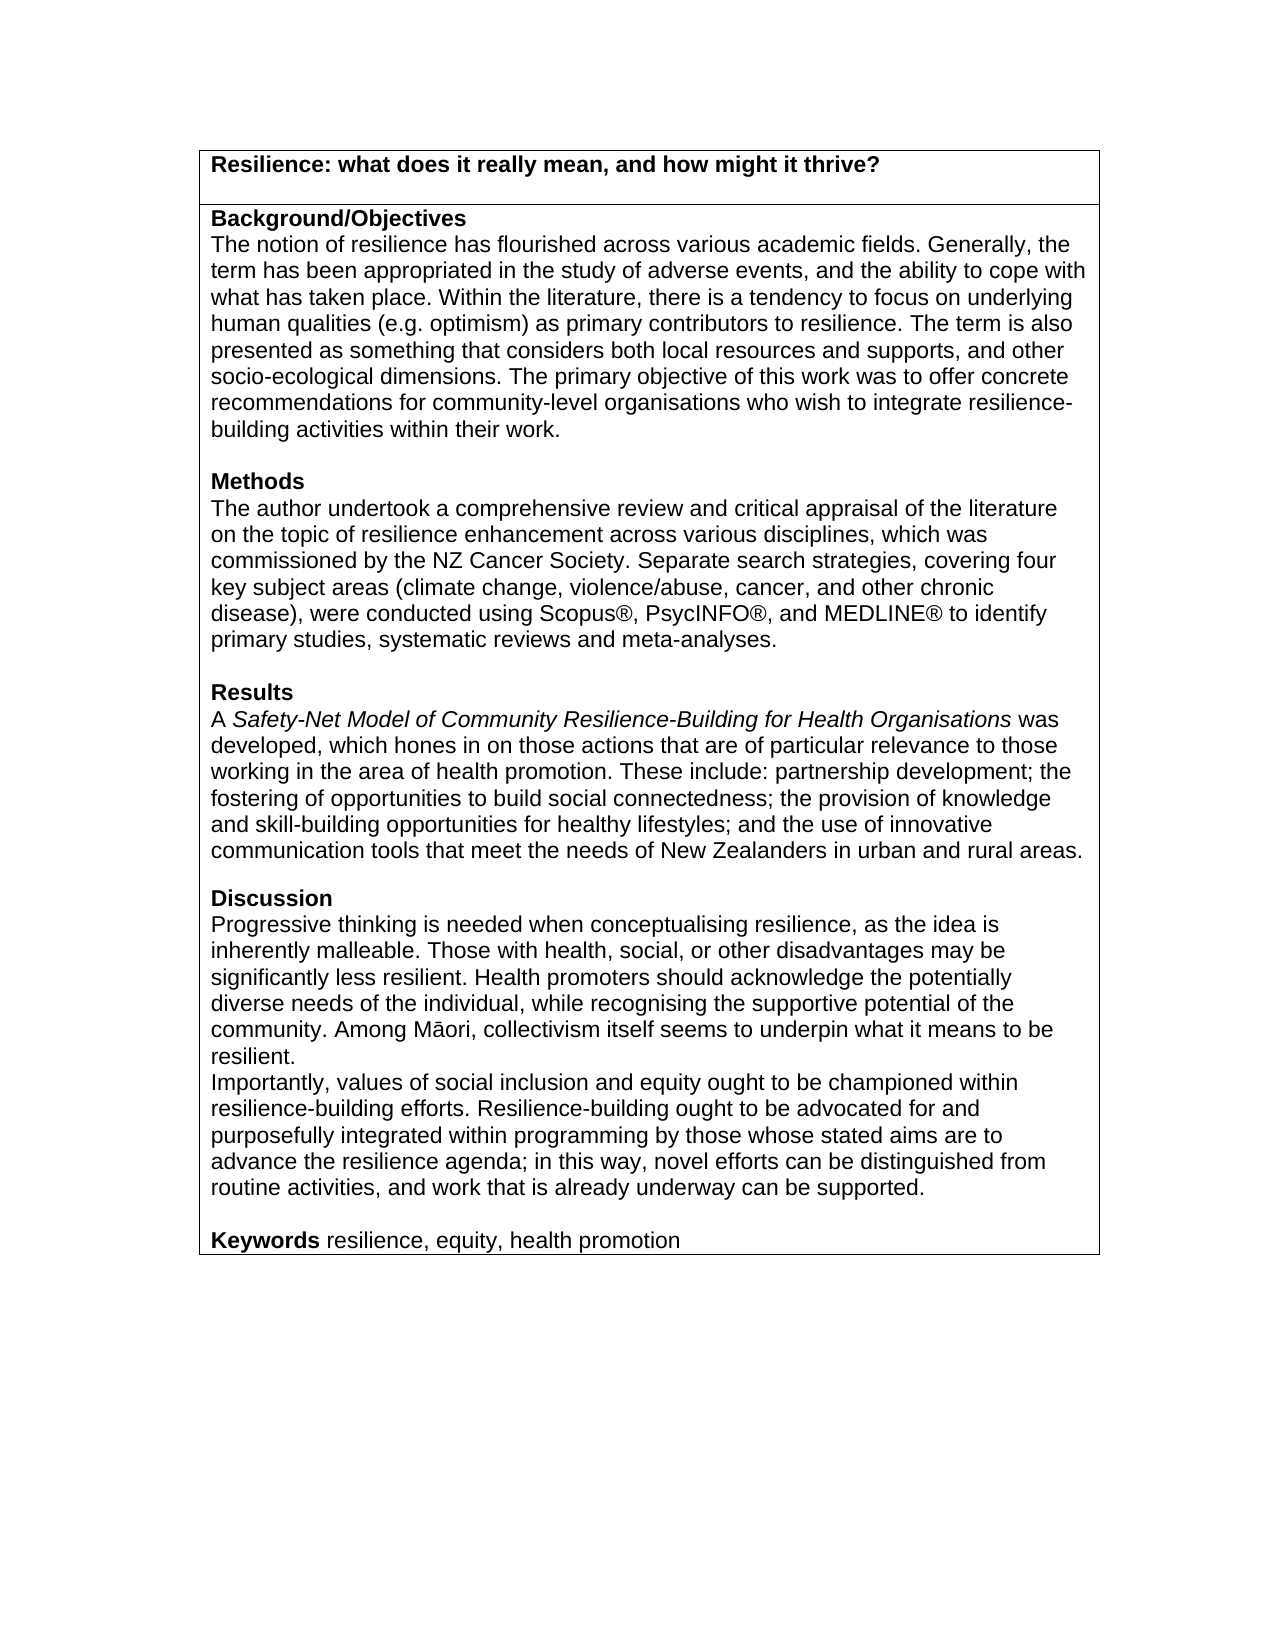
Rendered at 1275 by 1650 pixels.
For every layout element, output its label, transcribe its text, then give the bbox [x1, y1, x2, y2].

table_header Resilience: what does it really mean, and how might it thrive? [200, 151, 1099, 204]
table_cell Background/Objectives The notion of resilience has flourished across various academic fields. Generally, the term has been appropriated in the study of adverse events, and the ability to cope with what has taken place. Within the literature, there is a tendency to focus on underlying human qualities (e.g. optimism) as primary contributors to resilience. The term is also presented as something that considers both local resources and supports, and other socio-ecological dimensions. The primary objective of this work was to offer concrete recommendations for community-level organisations who wish to integrate resilience-building activities within their work. Methods The author undertook a comprehensive review and critical appraisal of the literature on the topic of resilience enhancement across various disciplines, which was commissioned by the NZ Cancer Society. Separate search strategies, covering four key subject areas (climate change, violence/abuse, cancer, and other chronic disease), were conducted using Scopus®, PsycINFO®, and MEDLINE® to identify primary studies, systematic reviews and meta-analyses. Results A Safety-Net Model of Community Resilience-Building for Health Organisations was developed, which hones in on those actions that are of particular relevance to those working in the area of health promotion. These include: partnership development; the fostering of opportunities to build social connectedness; the provision of knowledge and skill-building opportunities for healthy lifestyles; and the use of innovative communication tools that meet the needs of New Zealanders in urban and rural areas. Discussion Progressive thinking is needed when conceptualising resilience, as the idea is inherently malleable. Those with health, social, or other disadvantages may be significantly less resilient. Health promoters should acknowledge the potentially diverse needs of the individual, while recognising the supportive potential of the community. Among Māori, collectivism itself seems to underpin what it means to be resilient. Importantly, values of social inclusion and equity ought to be championed within resilience-building efforts. Resilience-building ought to be advocated for and purposefully integrated within programming by those whose stated aims are to advance the resilience agenda; in this way, novel efforts can be distinguished from routine activities, and work that is already underway can be supported. Keywords resilience, equity, health promotion [200, 205, 1099, 1253]
